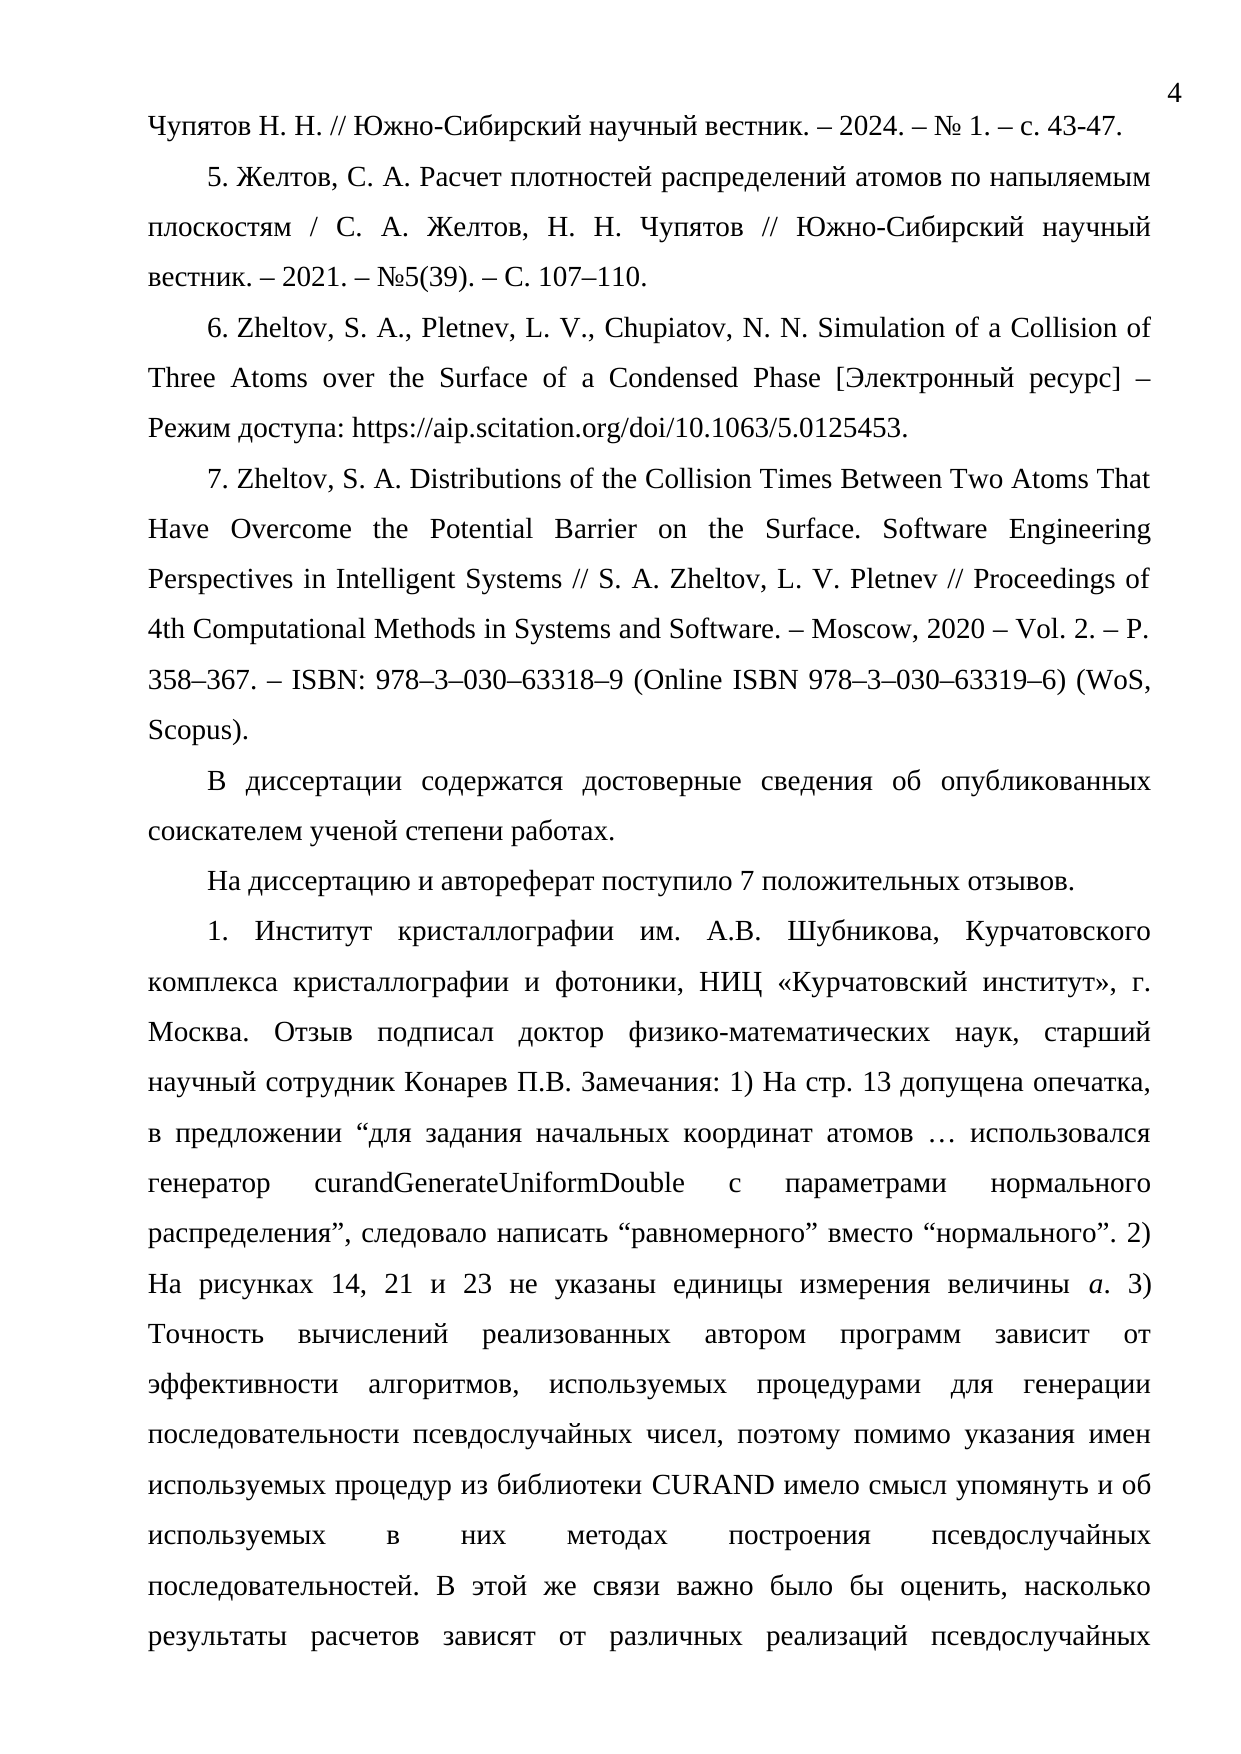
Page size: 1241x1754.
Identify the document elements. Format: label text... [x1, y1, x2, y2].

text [148, 913, 1152, 1651]
text 6. Zheltov, S. A., Pletnev, L. V., Chupiatov, N. N. Simulation of a Collision of Three Atoms over the Surface of a Condensed Phase [Электронный ресурс] – Режим доступа: https://aip.scitation.org/doi/10.1063/5.0125453. [148, 310, 1152, 444]
text 7. Zheltov, S. A. Distributions of the Collision Times Between Two Atoms That Have Overcome the Potential Barrier on the Surface. Software Engineering Perspectives in Intelligent Systems // S. A. Zheltov, L. V. Pletnev // Proceedings of 4th Computational Methods in Systems and Software. – Moscow, 2020 – Vol. 2. – P. 358–367. – ISBN: 978–3–030–63318–9 (Online ISBN 978–3–030–63319–6) (WoS, Scopus). [148, 461, 1152, 746]
text На диссертацию и автореферат поступило 7 положительных отзывов. [148, 863, 1152, 897]
text 5. Желтов, С. А. Расчет плотностей распределений атомов по напыляемым плоскостям / С. А. Желтов, Н. Н. Чупятов // Южно-Сибирский научный вестник. – 2021. – №5(39). – С. 107–110. [148, 159, 1152, 293]
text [148, 108, 1152, 142]
text В диссертации содержатся достоверные сведения об опубликованных соискателем ученой степени работах. [148, 763, 1152, 846]
